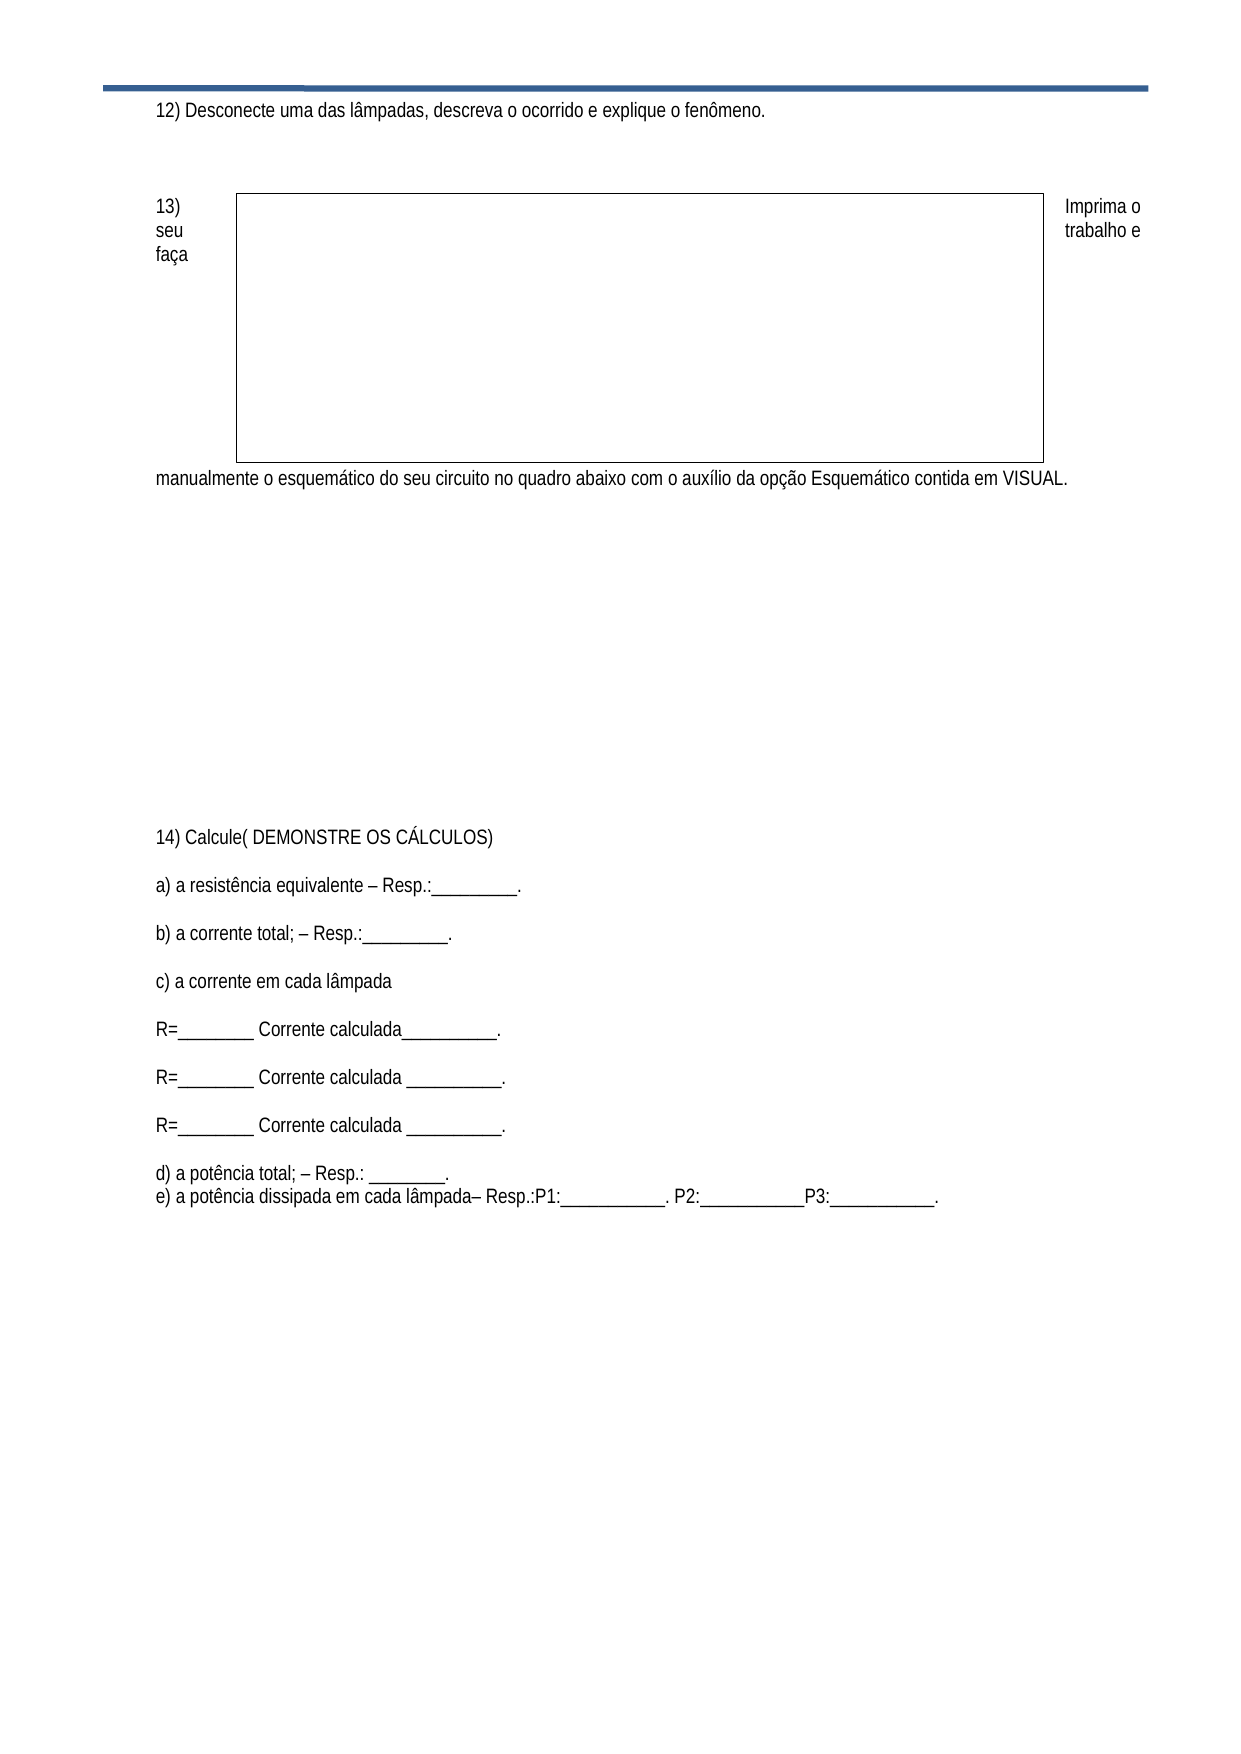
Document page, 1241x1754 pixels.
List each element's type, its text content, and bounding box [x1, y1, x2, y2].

text c) a corrente em cada lâmpada [156, 969, 1152, 993]
text R=________ Corrente calculada __________. [156, 1064, 1152, 1088]
text 14) Calcule( DEMONSTRE OS CÁLCULOS) [156, 825, 1152, 849]
text b) a corrente total; – Resp.:_________. [156, 921, 1152, 945]
text e) a potência dissipada em cada lâmpada– Resp.:P1:___________. P2:___________P3:___________. [156, 1184, 1152, 1208]
text 12) Desconecte uma das lâmpadas, descreva o ocorrido e explique o fenômeno. [156, 98, 1152, 122]
text a) a resistência equivalente – Resp.:_________. [156, 873, 1152, 897]
text R=________ Corrente calculada __________. [156, 1112, 1152, 1136]
text R=________ Corrente calculada__________. [156, 1017, 1152, 1041]
text 13) Imprima o seu trabalho e faça manualmente o esquemático do seu circuito no quadro abaixo com o auxílio da opção Esquemático contida em VISUAL. [156, 194, 1152, 489]
text d) a potência total; – Resp.: ________. [156, 1160, 1152, 1184]
